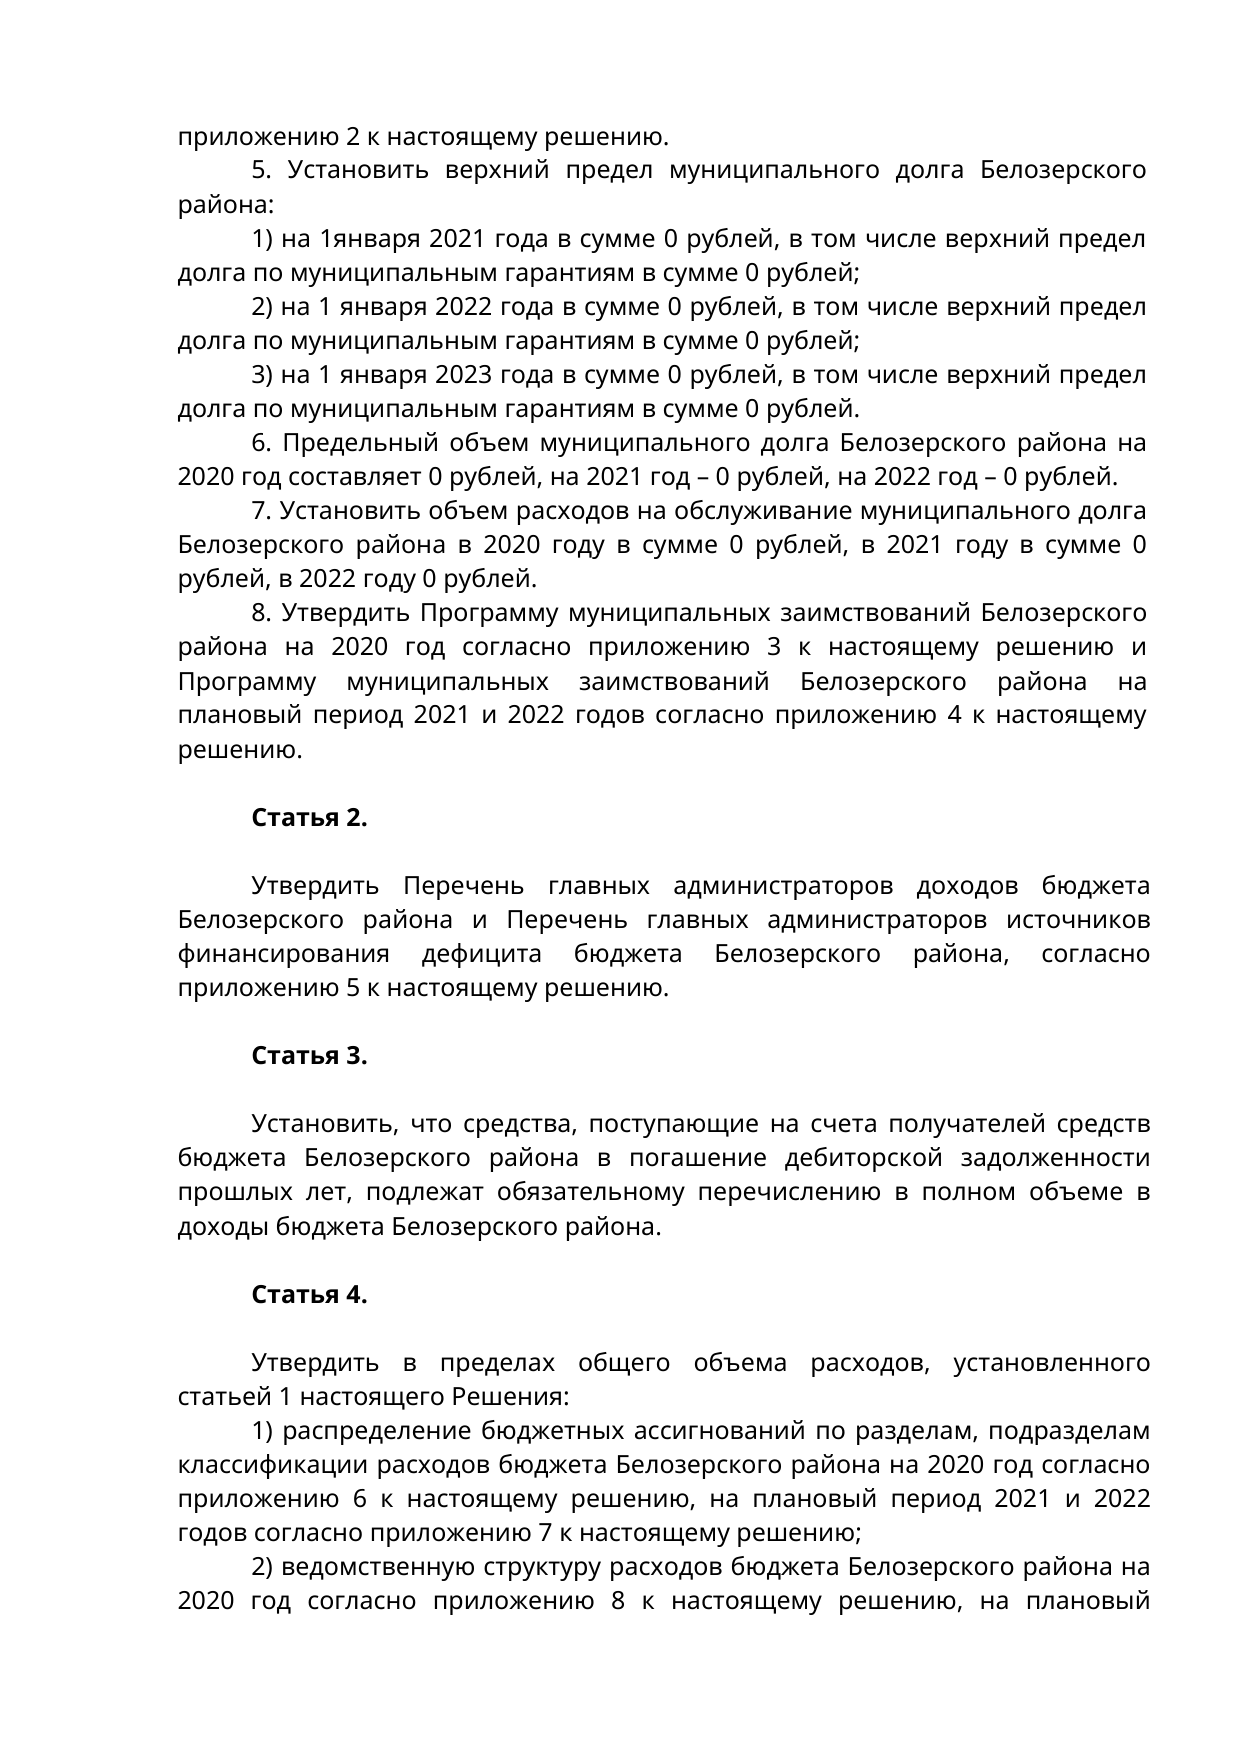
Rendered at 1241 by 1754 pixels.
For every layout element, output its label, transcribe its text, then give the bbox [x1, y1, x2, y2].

text 2) на 1 января 2022 года в сумме 0 рублей, в том числе верхний предел долга по муниципальным гарантиям в сумме 0 рублей; [177, 288, 1148, 357]
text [177, 118, 1148, 152]
text Утвердить в пределах общего объема расходов, установленного статьей 1 настоящего Решения: [177, 1344, 1152, 1412]
text 3) на 1 января 2023 года в сумме 0 рублей, в том числе верхний предел долга по муниципальным гарантиям в сумме 0 рублей. [177, 357, 1148, 425]
text 1) на 1января 2021 года в сумме 0 рублей, в том числе верхний предел долга по муниципальным гарантиям в сумме 0 рублей; [177, 220, 1148, 288]
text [177, 1549, 1152, 1617]
text Утвердить Перечень главных администраторов доходов бюджета Белозерского района и Перечень главных администраторов источников финансирования дефицита бюджета Белозерского района, согласно приложению 5 к настоящему решению. [177, 867, 1152, 1004]
text Статья 3. [177, 1038, 1148, 1072]
text Установить, что средства, поступающие на счета получателей средств бюджета Белозерского района в погашение дебиторской задолженности прошлых лет, подлежат обязательному перечислению в полном объеме в доходы бюджета Белозерского района. [177, 1106, 1152, 1242]
text Статья 2. [177, 799, 1148, 833]
text 7. Установить объем расходов на обслуживание муниципального долга Белозерского района в 2020 году в сумме 0 рублей, в 2021 году в сумме 0 рублей, в 2022 году 0 рублей. [177, 493, 1148, 595]
text 8. Утвердить Программу муниципальных заимствований Белозерского района на 2020 год согласно приложению 3 к настоящему решению и Программу муниципальных заимствований Белозерского района на плановый период 2021 и 2022 годов согласно приложению 4 к настоящему решению. [177, 595, 1148, 765]
text Статья 4. [177, 1276, 1152, 1310]
text 5. Установить верхний предел муниципального долга Белозерского района: [177, 152, 1148, 220]
text 6. Предельный объем муниципального долга Белозерского района на 2020 год составляет 0 рублей, на 2021 год – 0 рублей, на 2022 год – 0 рублей. [177, 425, 1148, 493]
text 1) распределение бюджетных ассигнований по разделам, подразделам классификации расходов бюджета Белозерского района на 2020 год согласно приложению 6 к настоящему решению, на плановый период 2021 и 2022 годов согласно приложению 7 к настоящему решению; [177, 1412, 1152, 1549]
